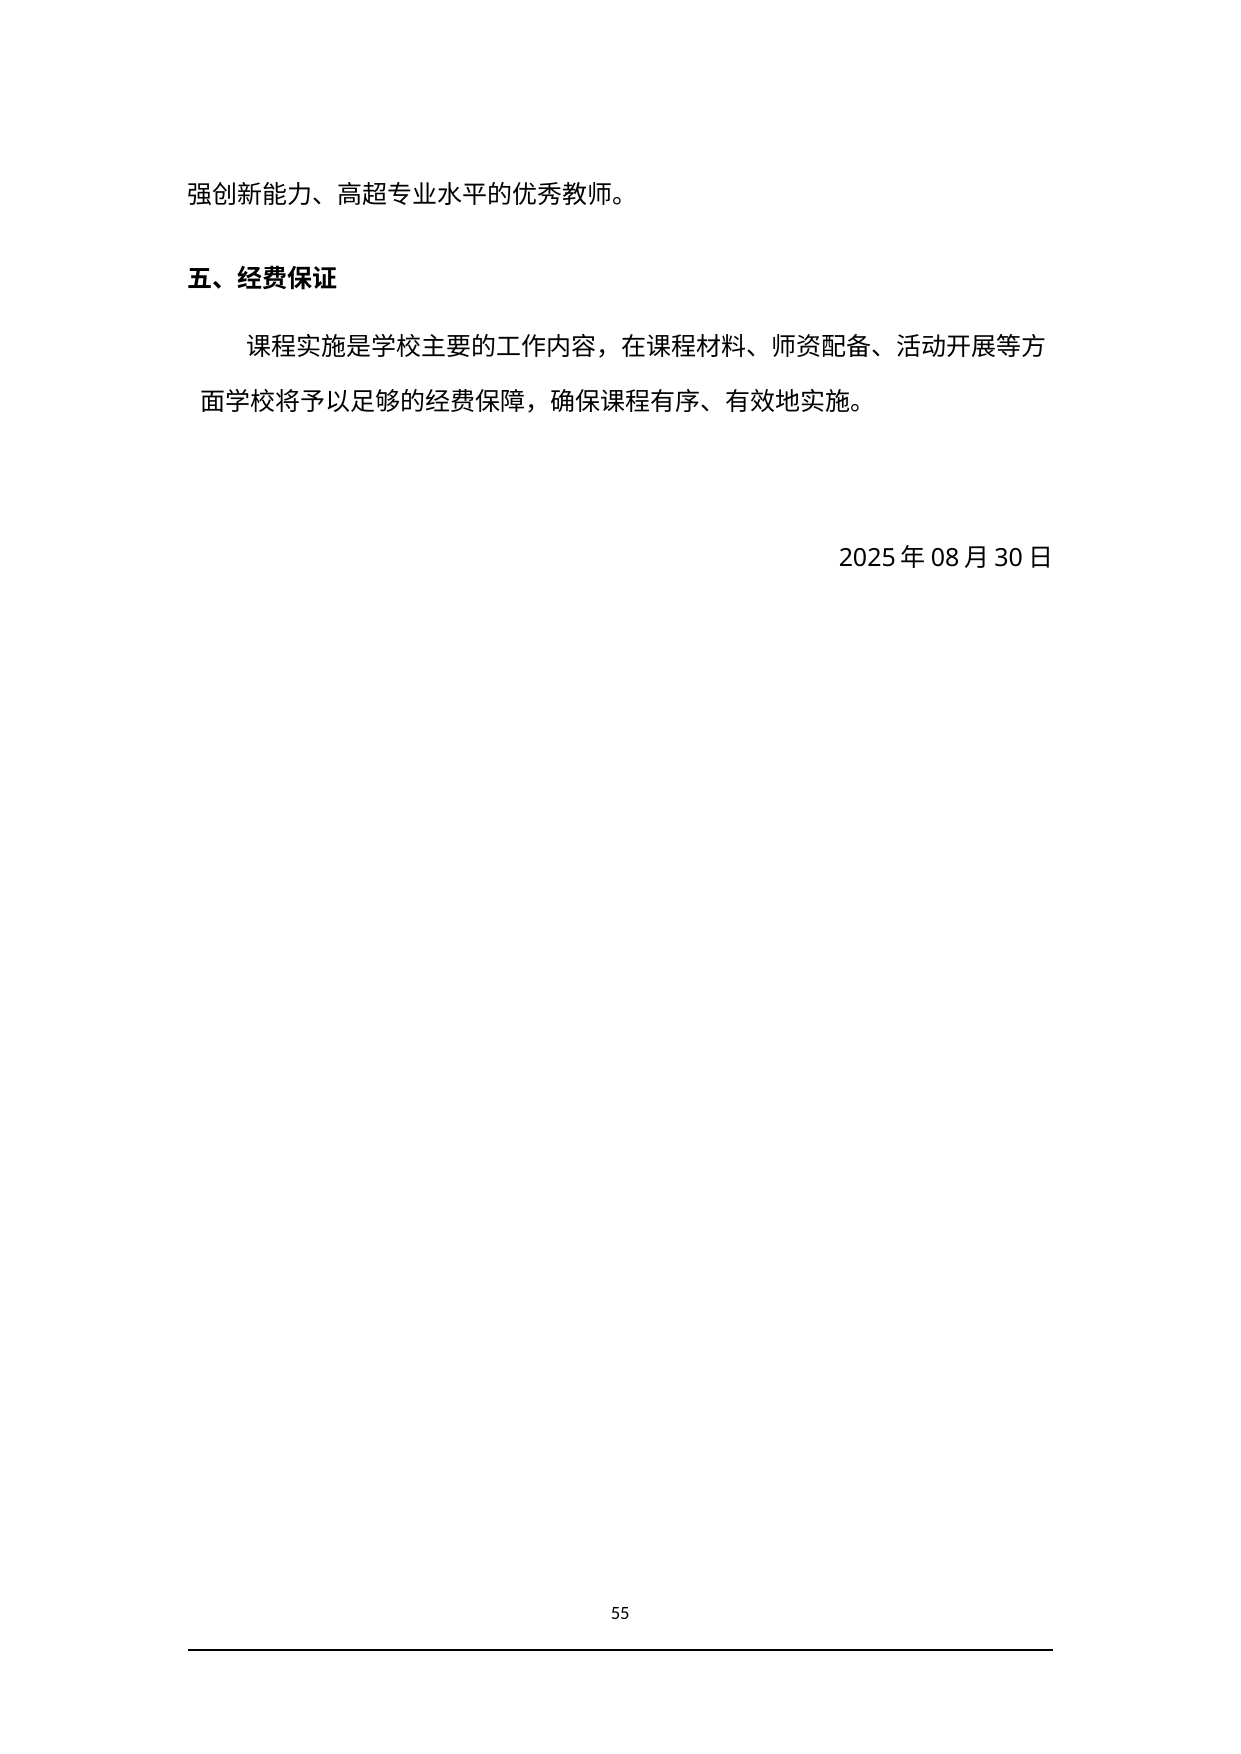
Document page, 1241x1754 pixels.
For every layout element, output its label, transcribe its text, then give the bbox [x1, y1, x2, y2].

text 2025年08月30日 [200, 538, 1053, 574]
text 五、经费保证 [187, 244, 1053, 309]
text 课程实施是学校主要的工作内容，在课程材料、师资配备、活动开展等方面学校将予以足够的经费保障，确保课程有序、有效地实施。 [200, 327, 1053, 417]
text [187, 161, 1053, 226]
